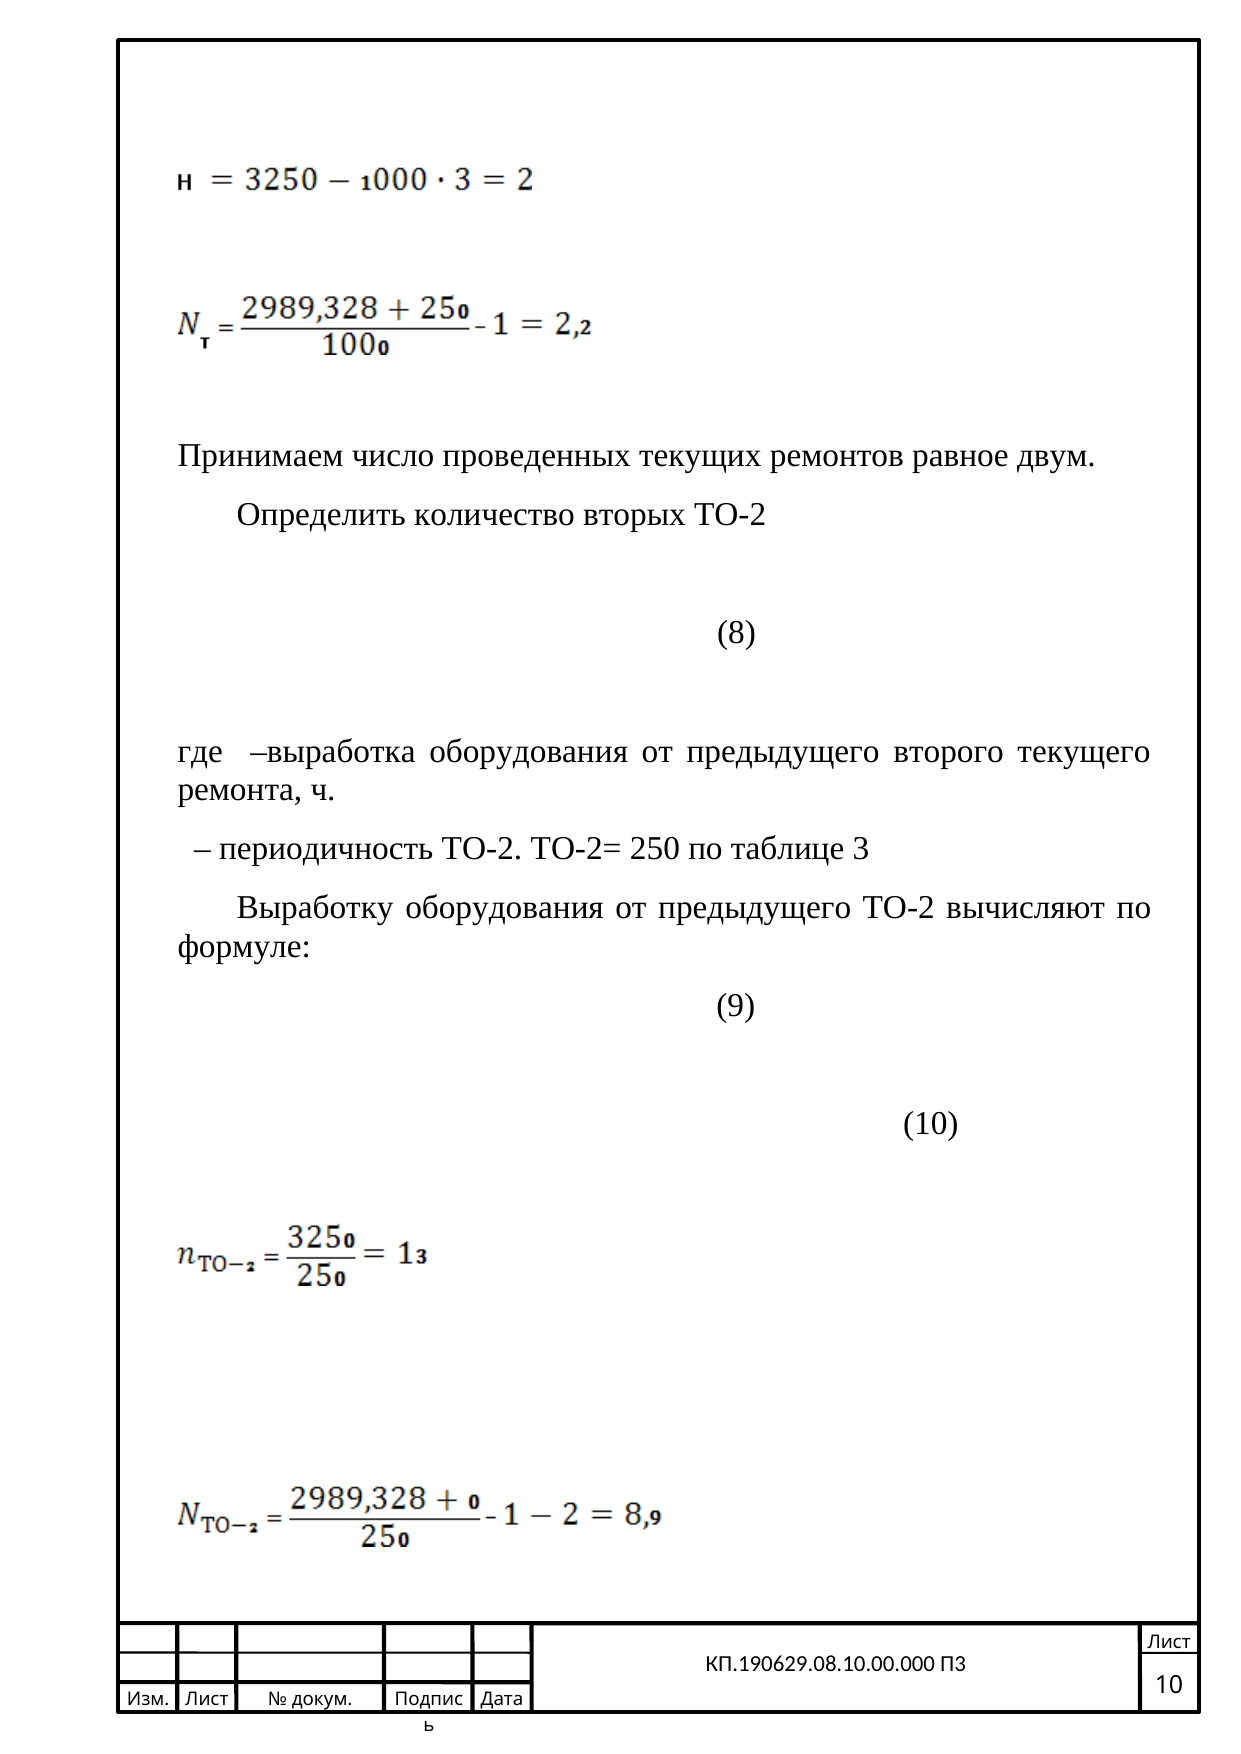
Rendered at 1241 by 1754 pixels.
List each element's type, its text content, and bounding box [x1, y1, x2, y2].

text (10) [177, 1103, 1152, 1142]
text Выработку оборудования от предыдущего ТО-2 вычисляют по формуле: [177, 887, 1152, 964]
text Принимаем число проведенных текущих ремонтов равное двум. [177, 435, 1152, 473]
text Определить количество вторых ТО-2 [177, 494, 1152, 532]
text – периодичность ТО-2. ТО-2= 250 по таблице 3 [177, 828, 1152, 867]
picture [177, 88, 532, 272]
text (8) [177, 612, 1152, 651]
picture [177, 1221, 431, 1286]
picture [177, 292, 595, 355]
text (9) [177, 985, 1152, 1023]
picture [177, 1484, 665, 1547]
text где –выработка оборудования от предыдущего второго текущего ремонта, ч. [177, 731, 1152, 807]
